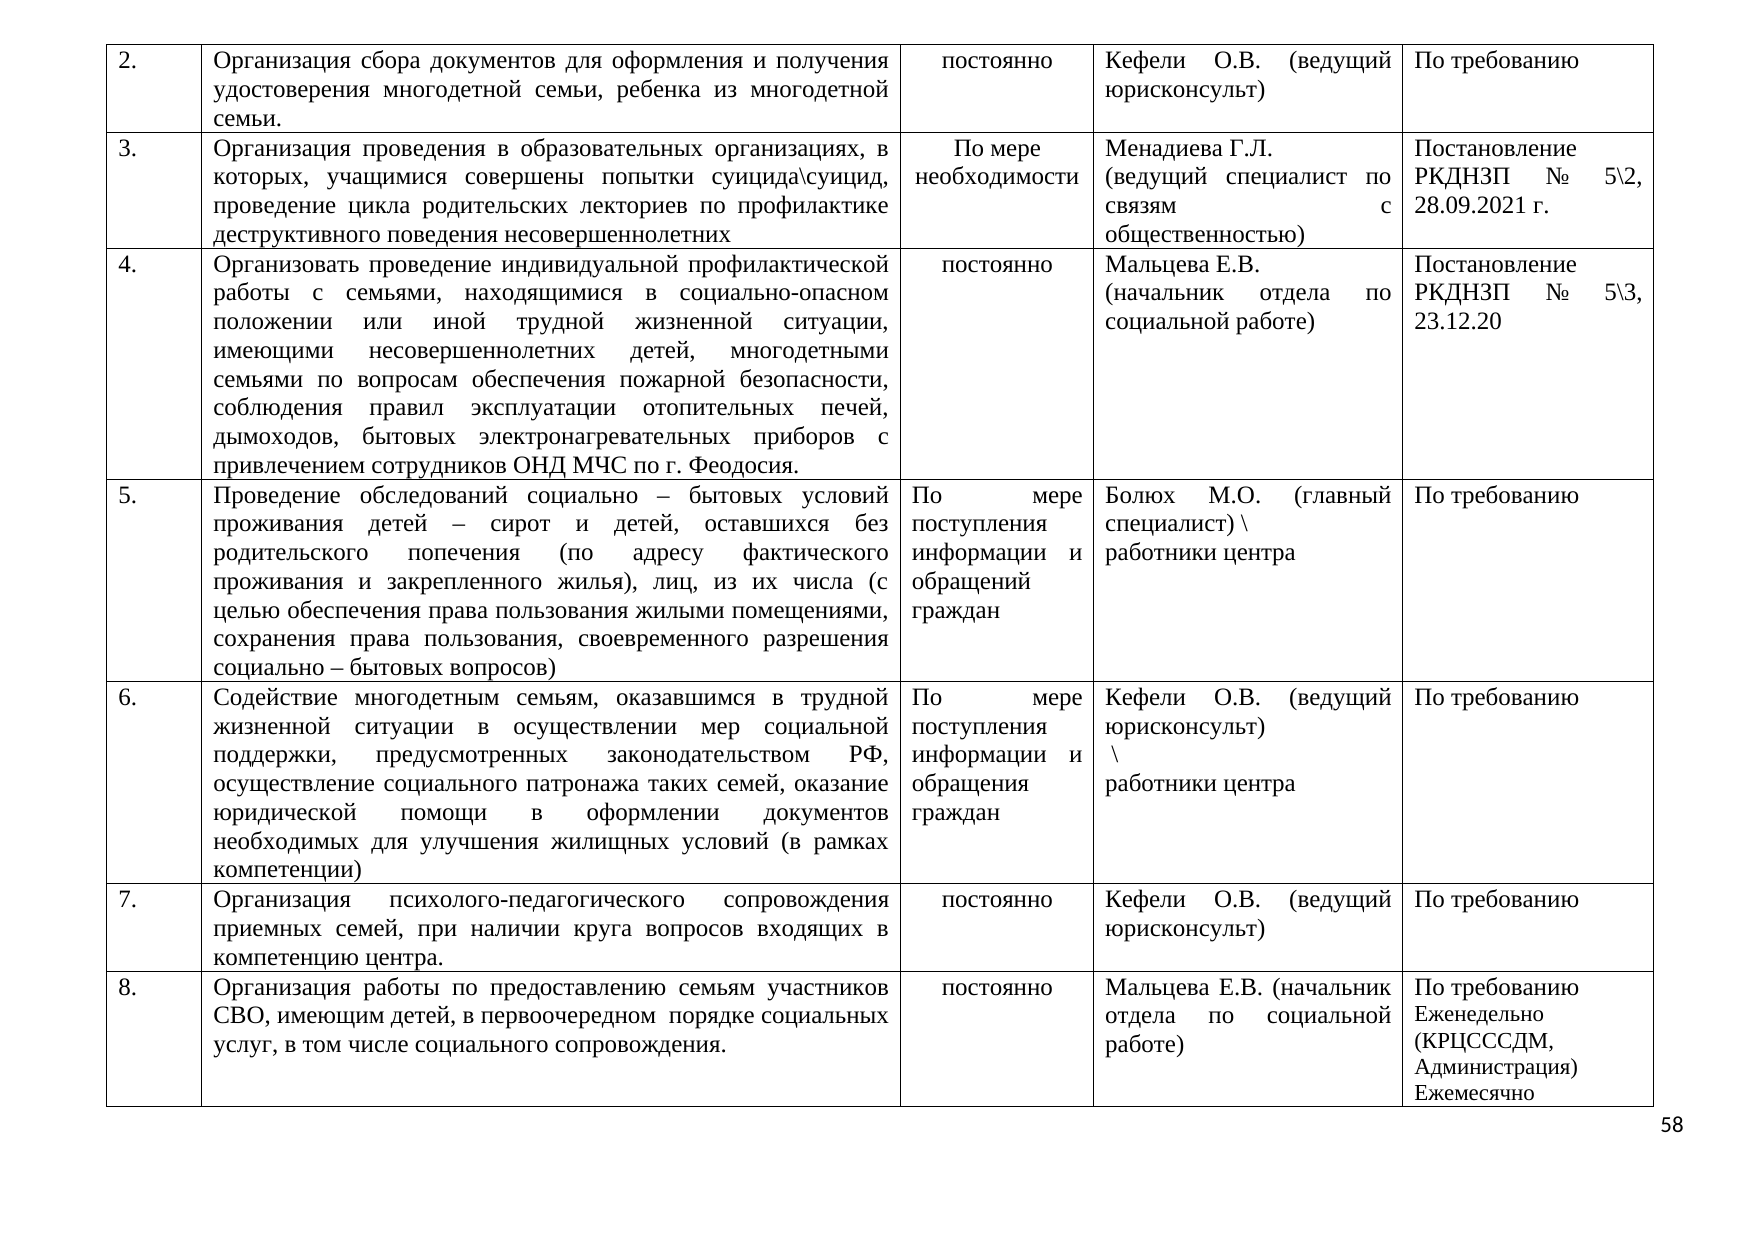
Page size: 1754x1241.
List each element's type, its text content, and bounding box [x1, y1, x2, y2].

table_cell По требованию [1403, 884, 1653, 971]
table_cell Мальцева Е.В. (начальник отдела по социальной работе) [1094, 249, 1402, 479]
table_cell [1403, 972, 1653, 1106]
table_cell постоянно [901, 884, 1093, 971]
table_cell По мере поступления информации и обращения граждан [901, 682, 1093, 883]
table_cell По мере поступления информации и обращений граждан [901, 480, 1093, 681]
table_cell Менадиева Г.Л. (ведущий специалист по связям с общественностью) [1094, 133, 1402, 248]
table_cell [202, 972, 900, 1106]
table_cell [107, 884, 201, 971]
table_cell Кефели О.В. (ведущий юрисконсульт) \ работники центра [1094, 682, 1402, 883]
table_cell По требованию [1403, 682, 1653, 883]
table_cell [107, 682, 201, 883]
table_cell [1094, 972, 1402, 1106]
table_cell [107, 480, 201, 681]
table_cell Постановление РКДНЗП № 5\3, 23.12.20 [1403, 249, 1653, 479]
table_cell По требованию [1403, 45, 1653, 132]
table_cell [107, 972, 201, 1106]
table_cell постоянно [901, 249, 1093, 479]
table_cell Болюх М.О. (главный специалист) \ работники центра [1094, 480, 1402, 681]
table_cell По требованию [1403, 480, 1653, 681]
table_cell постоянно [901, 972, 1093, 1106]
table_cell Проведение обследований социально – бытовых условий проживания детей – сирот и детей, оставшихся без родительского попечения (по адресу фактического проживания и закрепленного жилья), лиц, из их числа (с целью обеспечения права пользования жилыми помещениями, сохранения права пользования, своевременного разрешения социально – бытовых вопросов) [202, 480, 900, 681]
table_cell [107, 249, 201, 479]
table_cell Организация проведения в образовательных организациях, в которых, учащимися совершены попытки суицида\суицид, проведение цикла родительских лекториев по профилактике деструктивного поведения несовершеннолетних [202, 133, 900, 248]
table_cell Организовать проведение индивидуальной профилактической работы с семьями, находящимися в социально-опасном положении или иной трудной жизненной ситуации, имеющими несовершеннолетних детей, многодетными семьями по вопросам обеспечения пожарной безопасности, соблюдения правил эксплуатации отопительных печей, дымоходов, бытовых электронагревательных приборов с привлечением сотрудников ОНД МЧС по г. Феодосия. [202, 249, 900, 479]
table_cell [107, 45, 201, 132]
table_cell Кефели О.В. (ведущий юрисконсульт) [1094, 884, 1402, 971]
table_cell постоянно [901, 45, 1093, 132]
table_cell Организация психолого-педагогического сопровождения приемных семей, при наличии круга вопросов входящих в компетенцию центра. [202, 884, 900, 971]
table_cell Кефели О.В. (ведущий юрисконсульт) [1094, 45, 1402, 132]
table_cell Содействие многодетным семьям, оказавшимся в трудной жизненной ситуации в осуществлении мер социальной поддержки, предусмотренных законодательством РФ, осуществление социального патронажа таких семей, оказание юридической помощи в оформлении документов необходимых для улучшения жилищных условий (в рамках компетенции) [202, 682, 900, 883]
table_cell Постановление РКДНЗП № 5\2, 28.09.2021 г. [1403, 133, 1653, 248]
table_cell Организация сбора документов для оформления и получения удостоверения многодетной семьи, ребенка из многодетной семьи. [202, 45, 900, 132]
table_cell По мере необходимости [901, 133, 1093, 248]
table_cell [107, 133, 201, 248]
